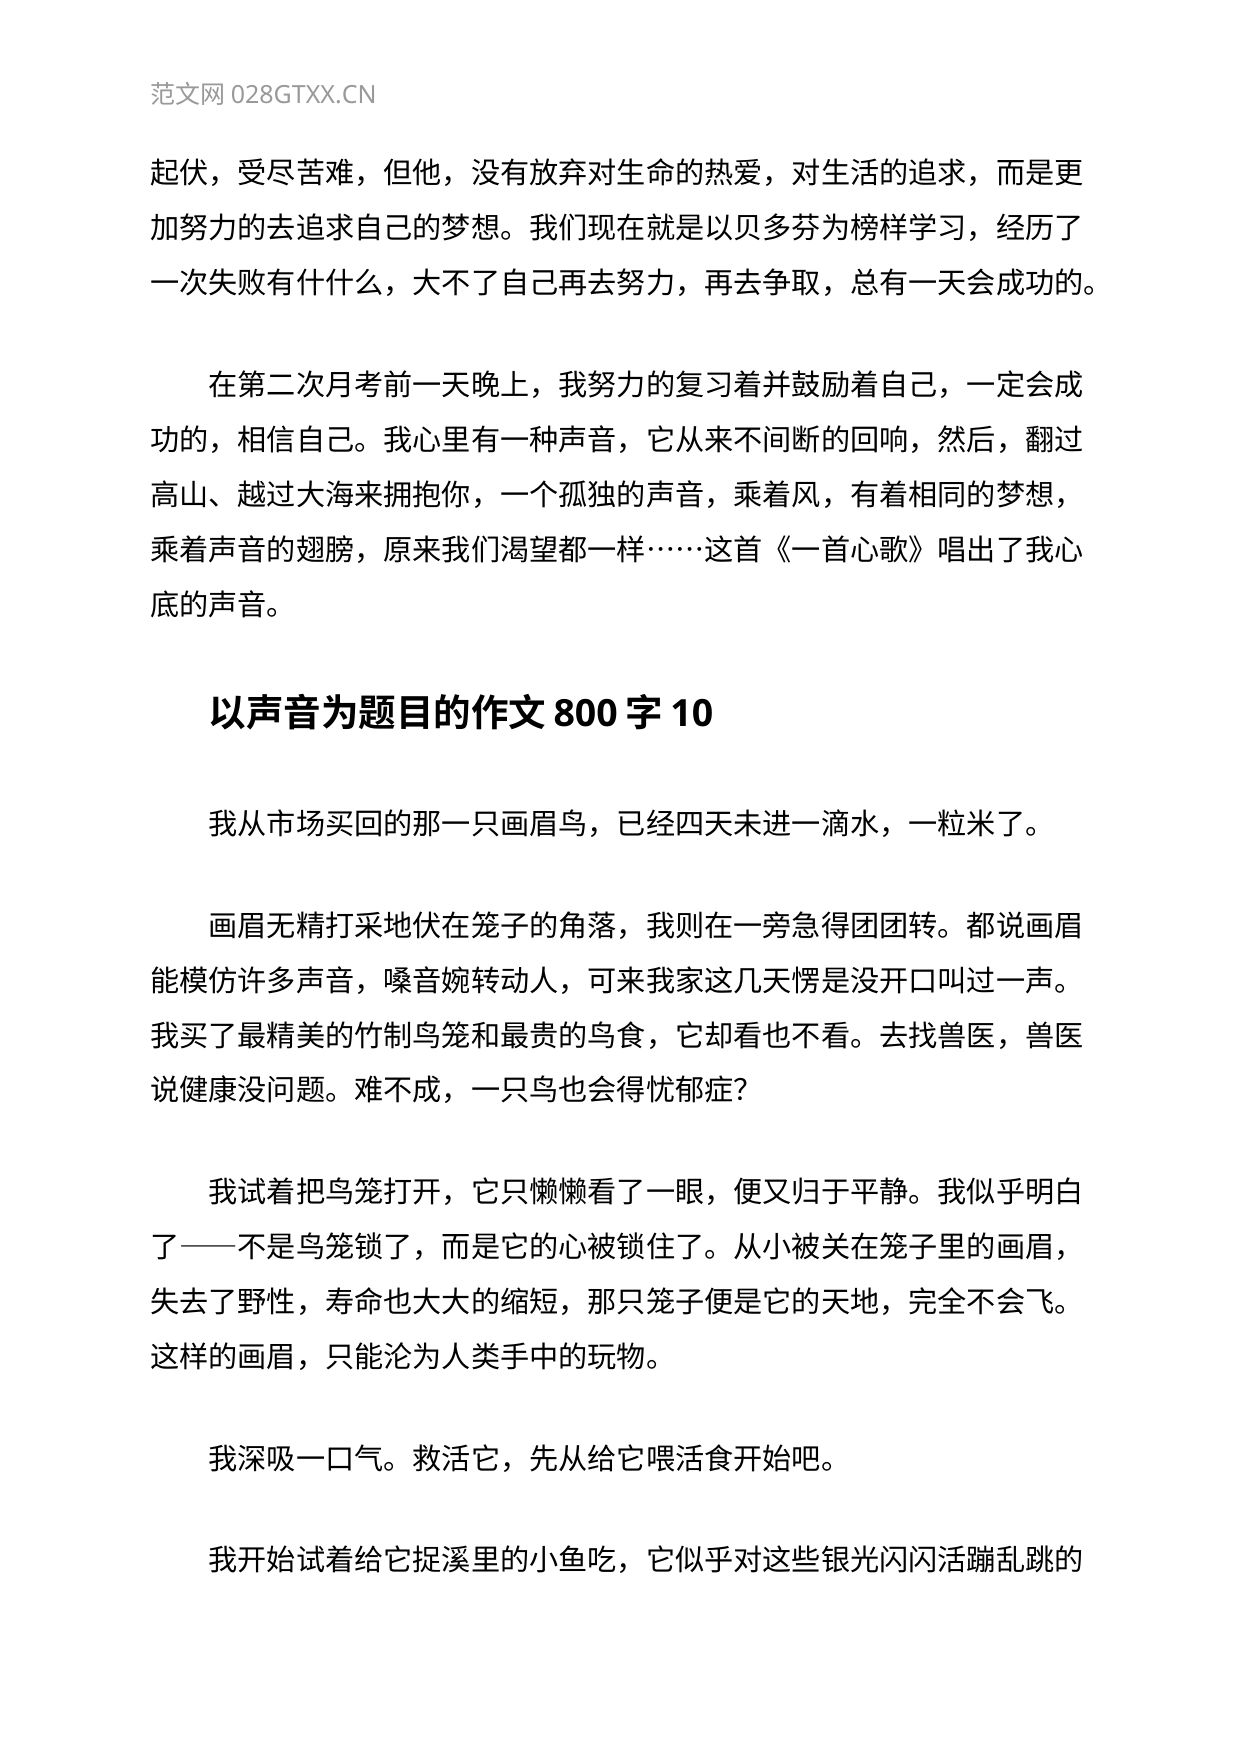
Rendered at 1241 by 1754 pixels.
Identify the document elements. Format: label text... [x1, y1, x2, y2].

text 我从市场买回的那一只画眉鸟，已经四天未进一滴水，一粒米了。 [150, 801, 1090, 843]
text 在第二次月考前一天晚上，我努力的复习着并鼓励着自己，一定会成功的，相信自己。我心里有一种声音，它从来不间断的回响，然后，翻过高山、越过大海来拥抱你，一个孤独的声音，乘着风，有着相同的梦想，乘着声音的翅膀，原来我们渴望都一样……这首《一首心歌》唱出了我心底的声音。 [150, 362, 1090, 623]
text 画眉无精打采地伏在笼子的角落，我则在一旁急得团团转。都说画眉能模仿许多声音，嗓音婉转动人，可来我家这几天愣是没开口叫过一声。我买了最精美的竹制鸟笼和最贵的鸟食，它却看也不看。去找兽医，兽医说健康没问题。难不成，一只鸟也会得忧郁症？ [150, 902, 1090, 1109]
text 我试着把鸟笼打开，它只懒懒看了一眼，便又归于平静。我似乎明白了——不是鸟笼锁了，而是它的心被锁住了。从小被关在笼子里的画眉，失去了野性，寿命也大大的缩短，那只笼子便是它的天地，完全不会飞。这样的画眉，只能沦为人类手中的玩物。 [150, 1169, 1090, 1376]
text 以声音为题目的作文800字10 [150, 683, 1090, 737]
text 我深吸一口气。救活它，先从给它喂活食开始吧。 [150, 1435, 1090, 1477]
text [150, 150, 1090, 302]
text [150, 1537, 1090, 1579]
